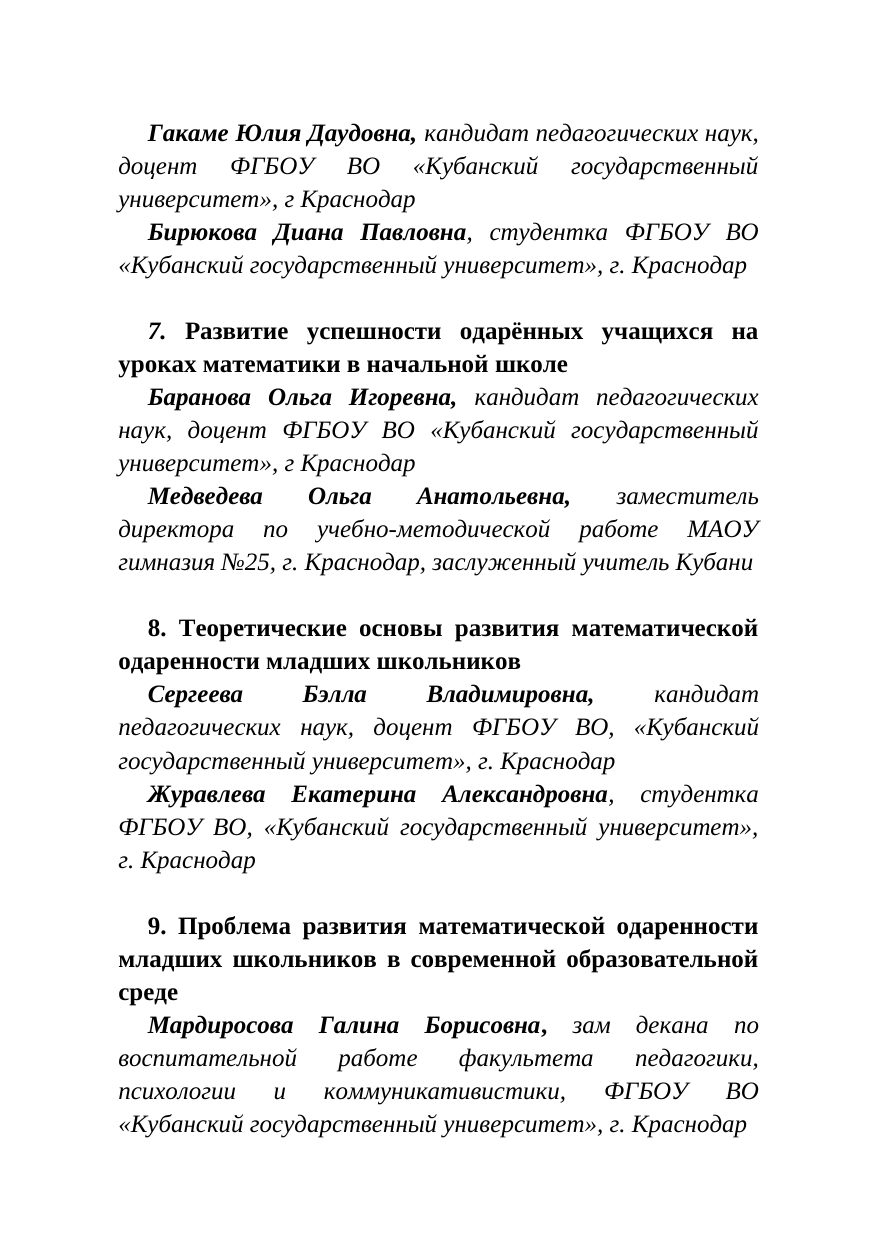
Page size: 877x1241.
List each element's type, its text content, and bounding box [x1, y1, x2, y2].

text 8. Теоретические основы развития математической одаренности младших школьников [118, 613, 759, 675]
text 9. Проблема развития математической одаренности младших школьников в современной образовательной среде [118, 911, 759, 1006]
text Гакаме Юлия Даудовна, кандидат педагогических наук, доцент ФГБОУ ВО «Кубанский государственный университет», г Краснодар [118, 118, 759, 213]
text Журавлева Екатерина Александровна, студентка ФГБОУ ВО, «Кубанский государственный университет», г. Краснодар [118, 779, 759, 874]
text Баранова Ольга Игоревна, кандидат педагогических наук, доцент ФГБОУ ВО «Кубанский государственный университет», г Краснодар [118, 382, 759, 477]
text Бирюкова Диана Павловна, студентка ФГБОУ ВО «Кубанский государственный университет», г. Краснодар [118, 217, 759, 279]
text Мардиросова Галина Борисовна, зам декана по воспитательной работе факультета педагогики, психологии и коммуникативистики, ФГБОУ ВО «Кубанский государственный университет», г. Краснодар [118, 1010, 759, 1138]
text Сергеева Бэлла Владимировна, кандидат педагогических наук, доцент ФГБОУ ВО, «Кубанский государственный университет», г. Краснодар [118, 679, 759, 774]
text 7. Развитие успешности одарённых учащихся на уроках математики в начальной школе [118, 316, 759, 378]
text Медведева Ольга Анатольевна, заместитель директора по учебно-методической работе МАОУ гимназия №25, г. Краснодар, заслуженный учитель Кубани [118, 481, 759, 576]
